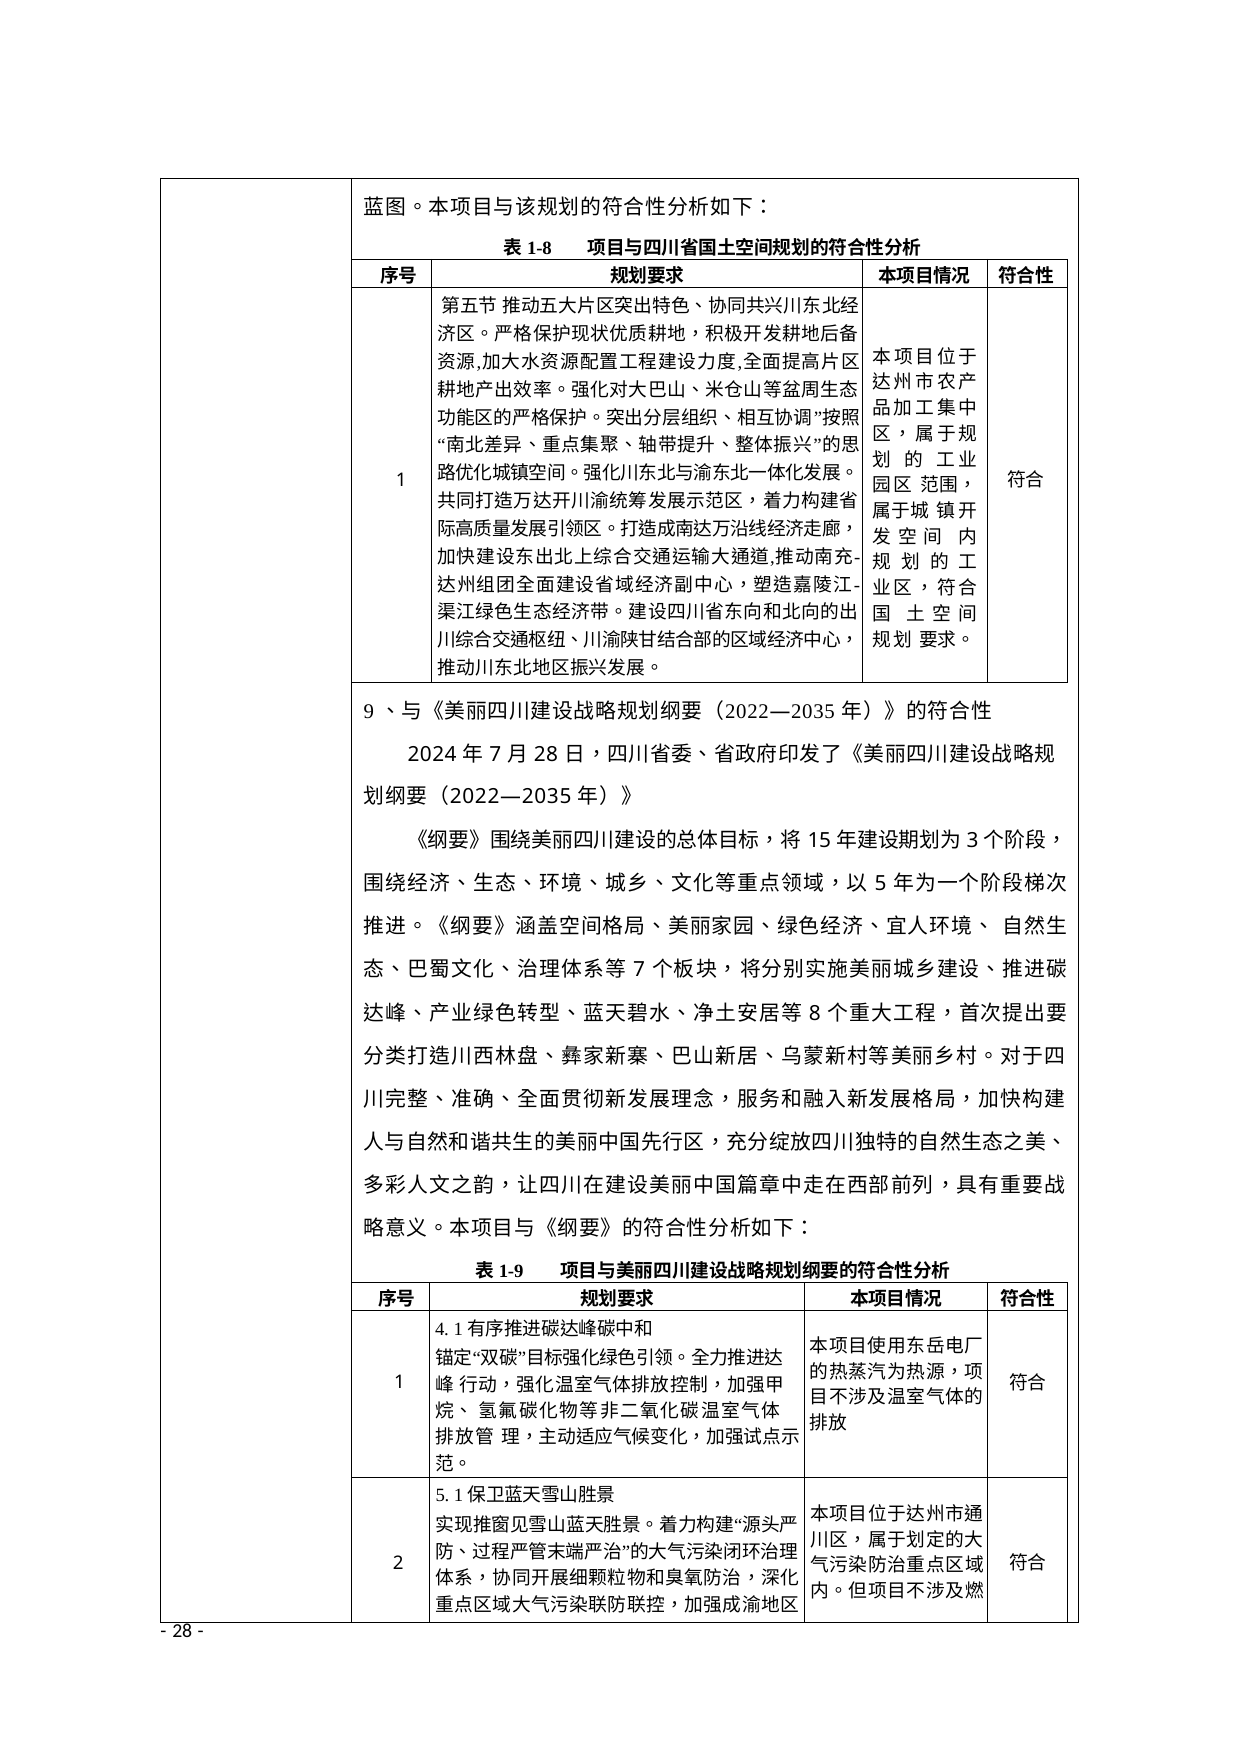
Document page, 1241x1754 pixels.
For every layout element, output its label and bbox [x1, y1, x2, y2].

table_header [352, 179, 1078, 1622]
table_header [161, 179, 351, 1622]
